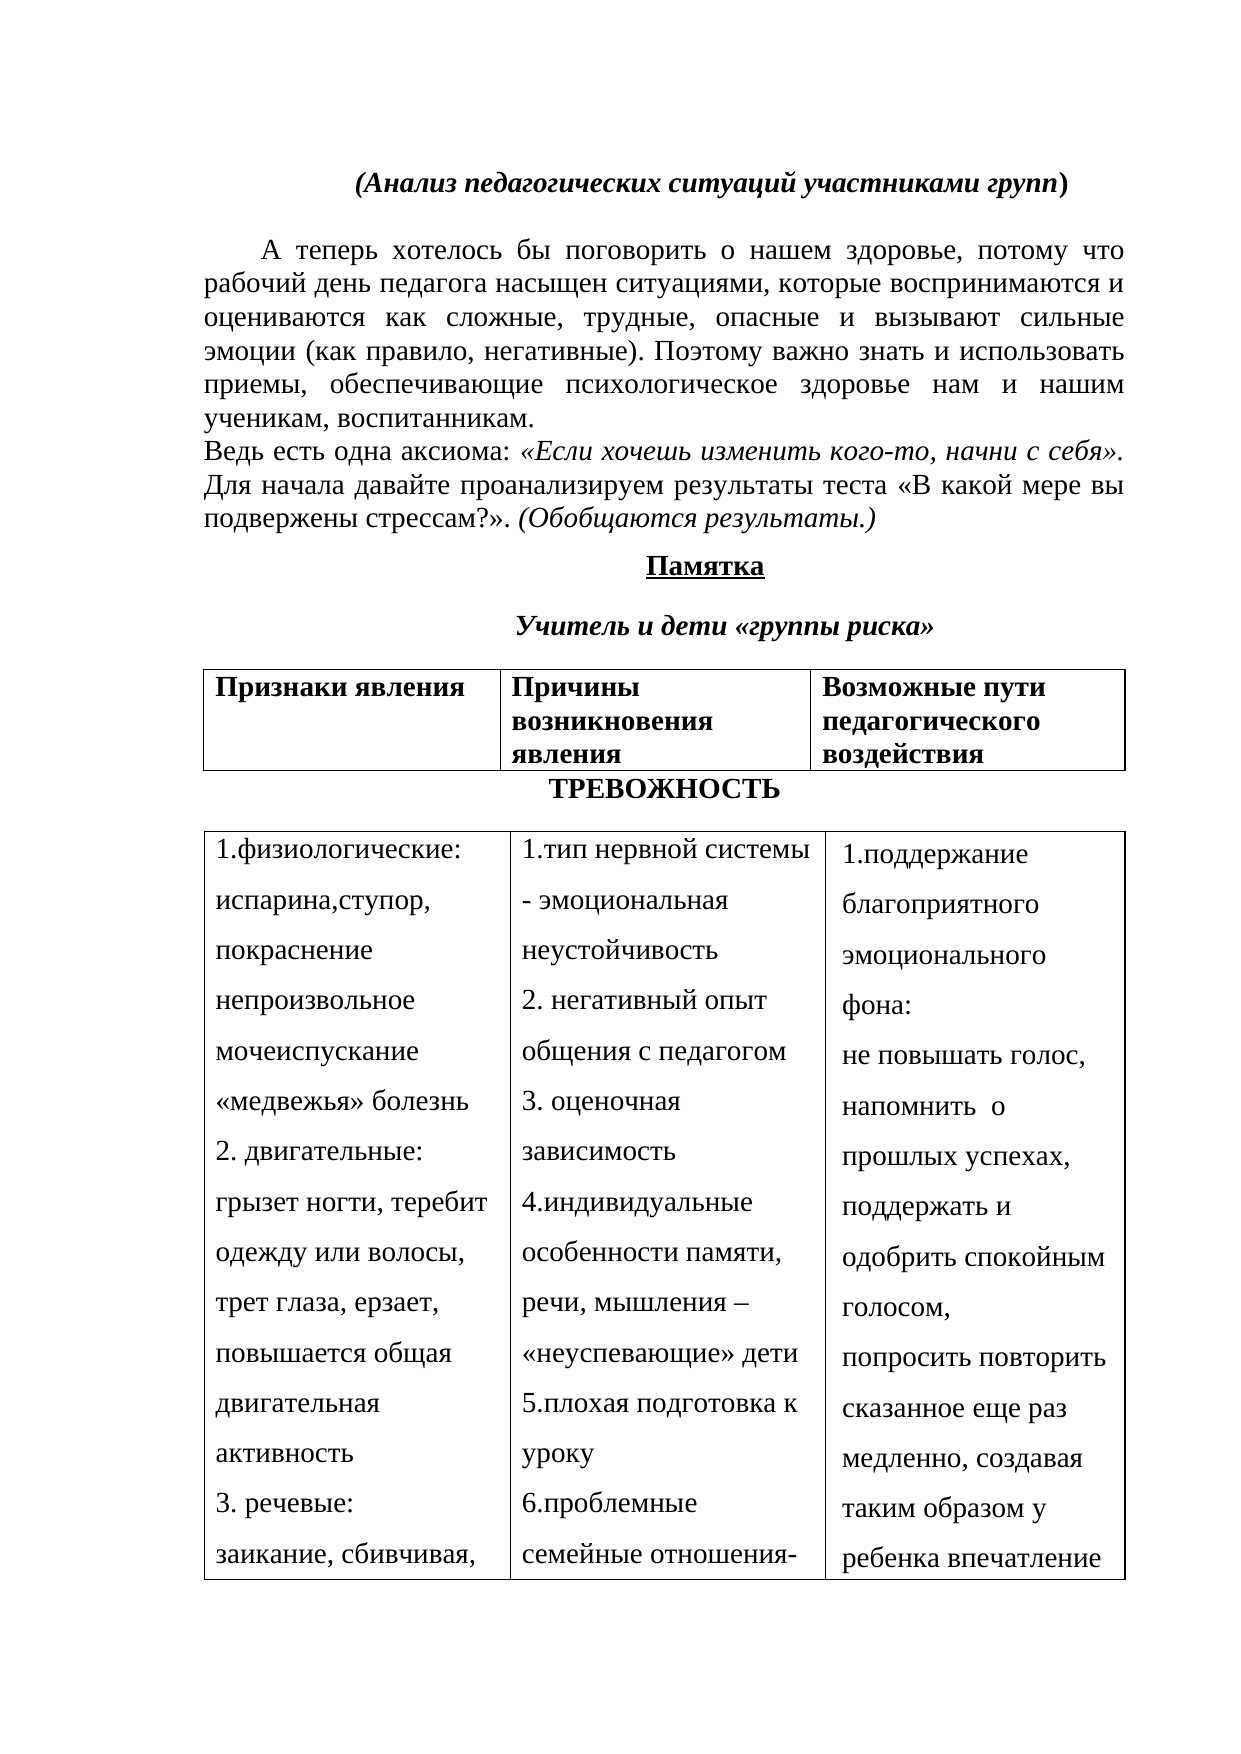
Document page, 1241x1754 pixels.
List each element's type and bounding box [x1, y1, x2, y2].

table_header [157, 118, 1172, 1627]
